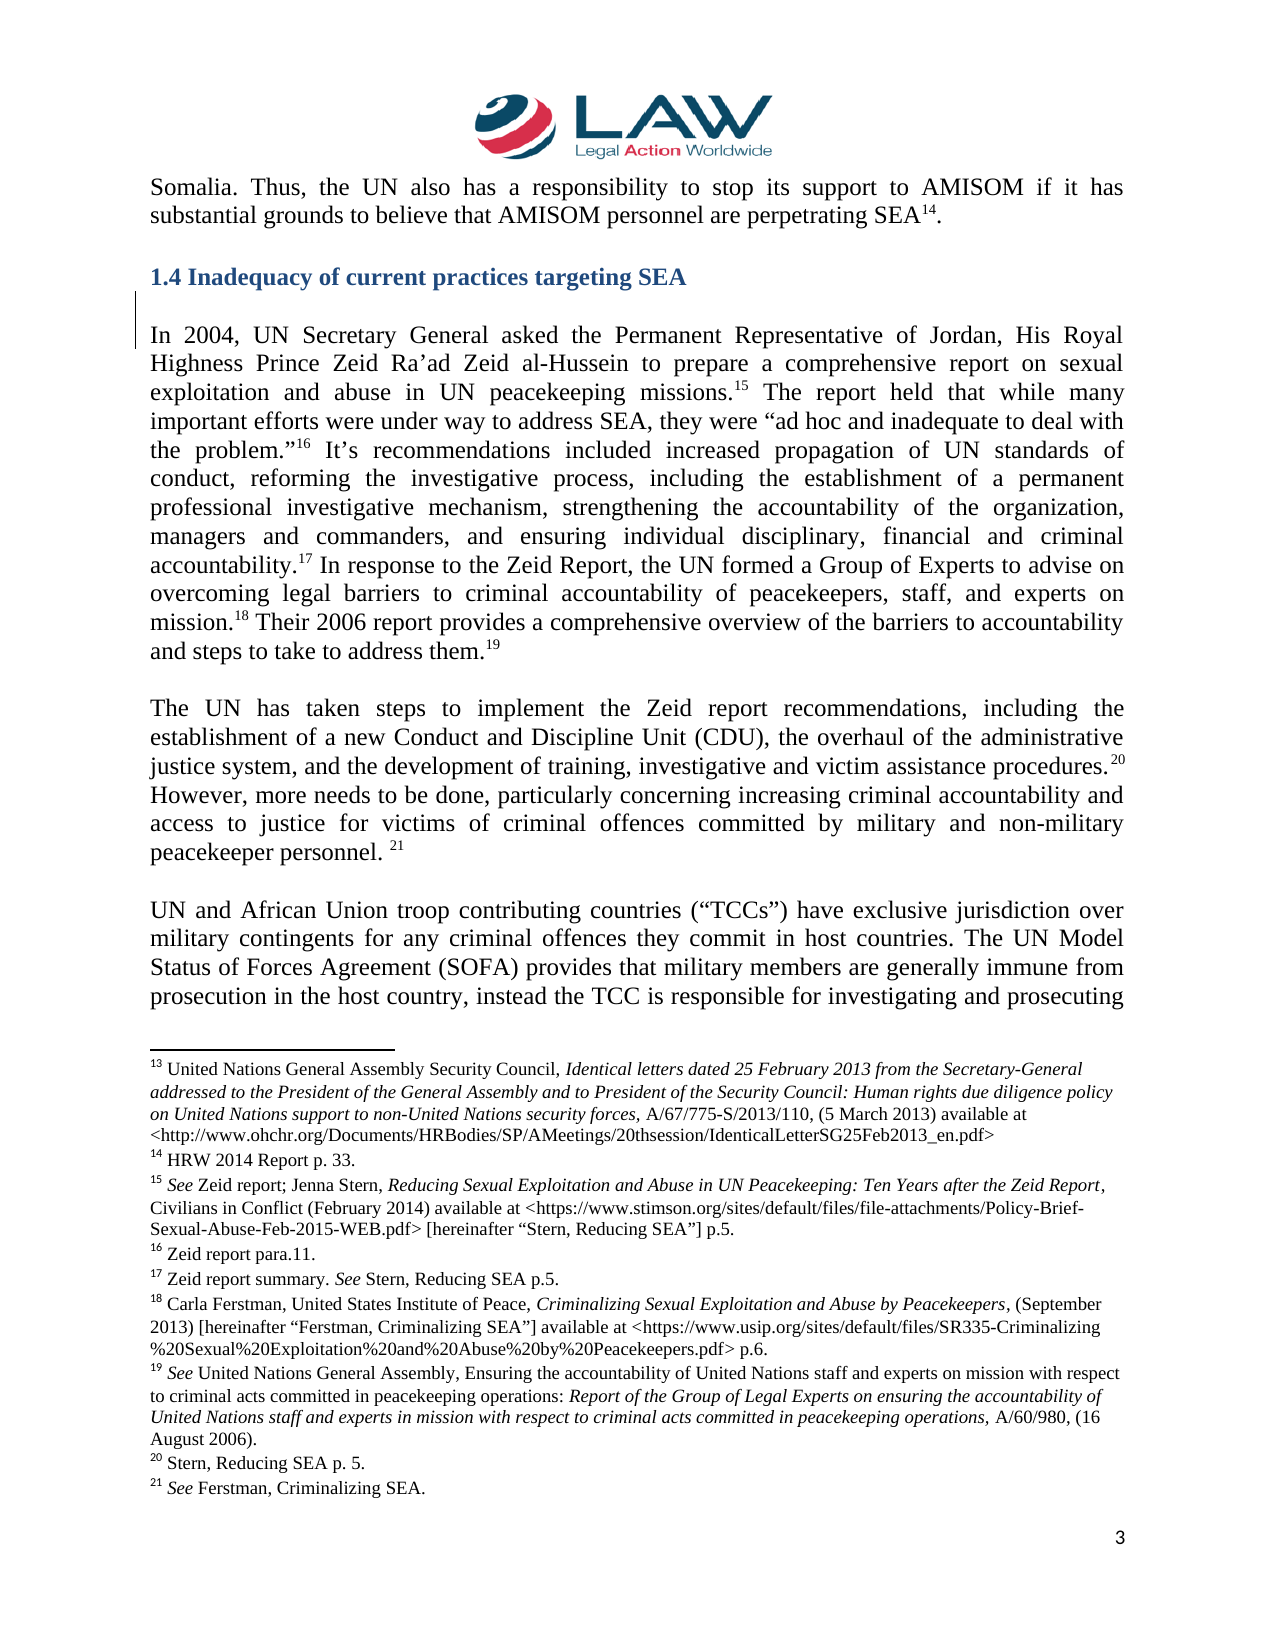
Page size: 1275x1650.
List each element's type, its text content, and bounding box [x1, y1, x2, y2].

text In 2004, UN Secretary General asked the Permanent Representative of Jordan, His Royal Highness Prince Zeid Ra’ad Zeid al-Hussein to prepare a comprehensive report on sexual exploitation and abuse in UN peacekeeping missions. The report held that while many important efforts were under way to address SEA, they were “ad hoc and inadequate to deal with the problem.” It’s recommendations included increased propagation of UN standards of conduct, reforming the investigative process, including the establishment of a permanent professional investigative mechanism, strengthening the accountability of the organization, managers and commanders, and ensuring individual disciplinary, financial and criminal accountability. In response to the Zeid Report, the UN formed a Group of Experts to advise on overcoming legal barriers to criminal accountability of peacekeepers, staff, and experts on mission. Their 2006 report provides a comprehensive overview of the barriers to accountability and steps to take to address them. [150, 291, 1125, 665]
text The UN has taken steps to implement the Zeid report recommendations, including the establishment of a new Conduct and Discipline Unit (CDU), the overhaul of the administrative justice system, and the development of training, investigative and victim assistance procedures. However, more needs to be done, particularly concerning increasing criminal accountability and access to justice for victims of criminal offences committed by military and non-military peacekeeper personnel. [150, 693, 1125, 866]
text UN and African Union troop contributing countries (“TCCs”) have exclusive jurisdiction over military contingents for any criminal offences they commit in host countries. The UN Model Status of Forces Agreement (SOFA) provides that military members are generally immune from prosecution in the host country, instead the TCC is responsible for investigating and prosecuting alleged misconduct of members of its military. Non-military peacekeeping personnel, including peacekeeping officials, UN staff, and experts on mission, have functional immunity, meaning they cannot be prosecuted or incur civil liability for acts carried out in their official capacity. Thus, TCC’s do not always have exclusive jurisdiction over non-military personnel, however, “overwhelming” practice has been for the UN to refer the case to TCCs anyway. [150, 895, 1125, 1010]
picture [467, 75, 808, 172]
subtitle 1.4 Inadequacy of current practices targeting SEA [150, 262, 1125, 291]
text In 2011, the UN Secretary-General adopted a human rights due diligence policy setting out measures that United Nations support “cannot be provided where there are substantial grounds for believing there is a real risk of the receiving entities committing grave violations of international humanitarian, human rights or refugee law and where the relevant authorities fail to take the necessary corrective or mitigating measures”.” The UN has provided support to regional peacekeeping operations, including AU operations, for example, to AMISOM in Somalia. Thus, the UN also has a responsibility to stop its support to AMISOM if it has substantial grounds to believe that AMISOM personnel are perpetrating SEA. [150, 172, 1125, 229]
